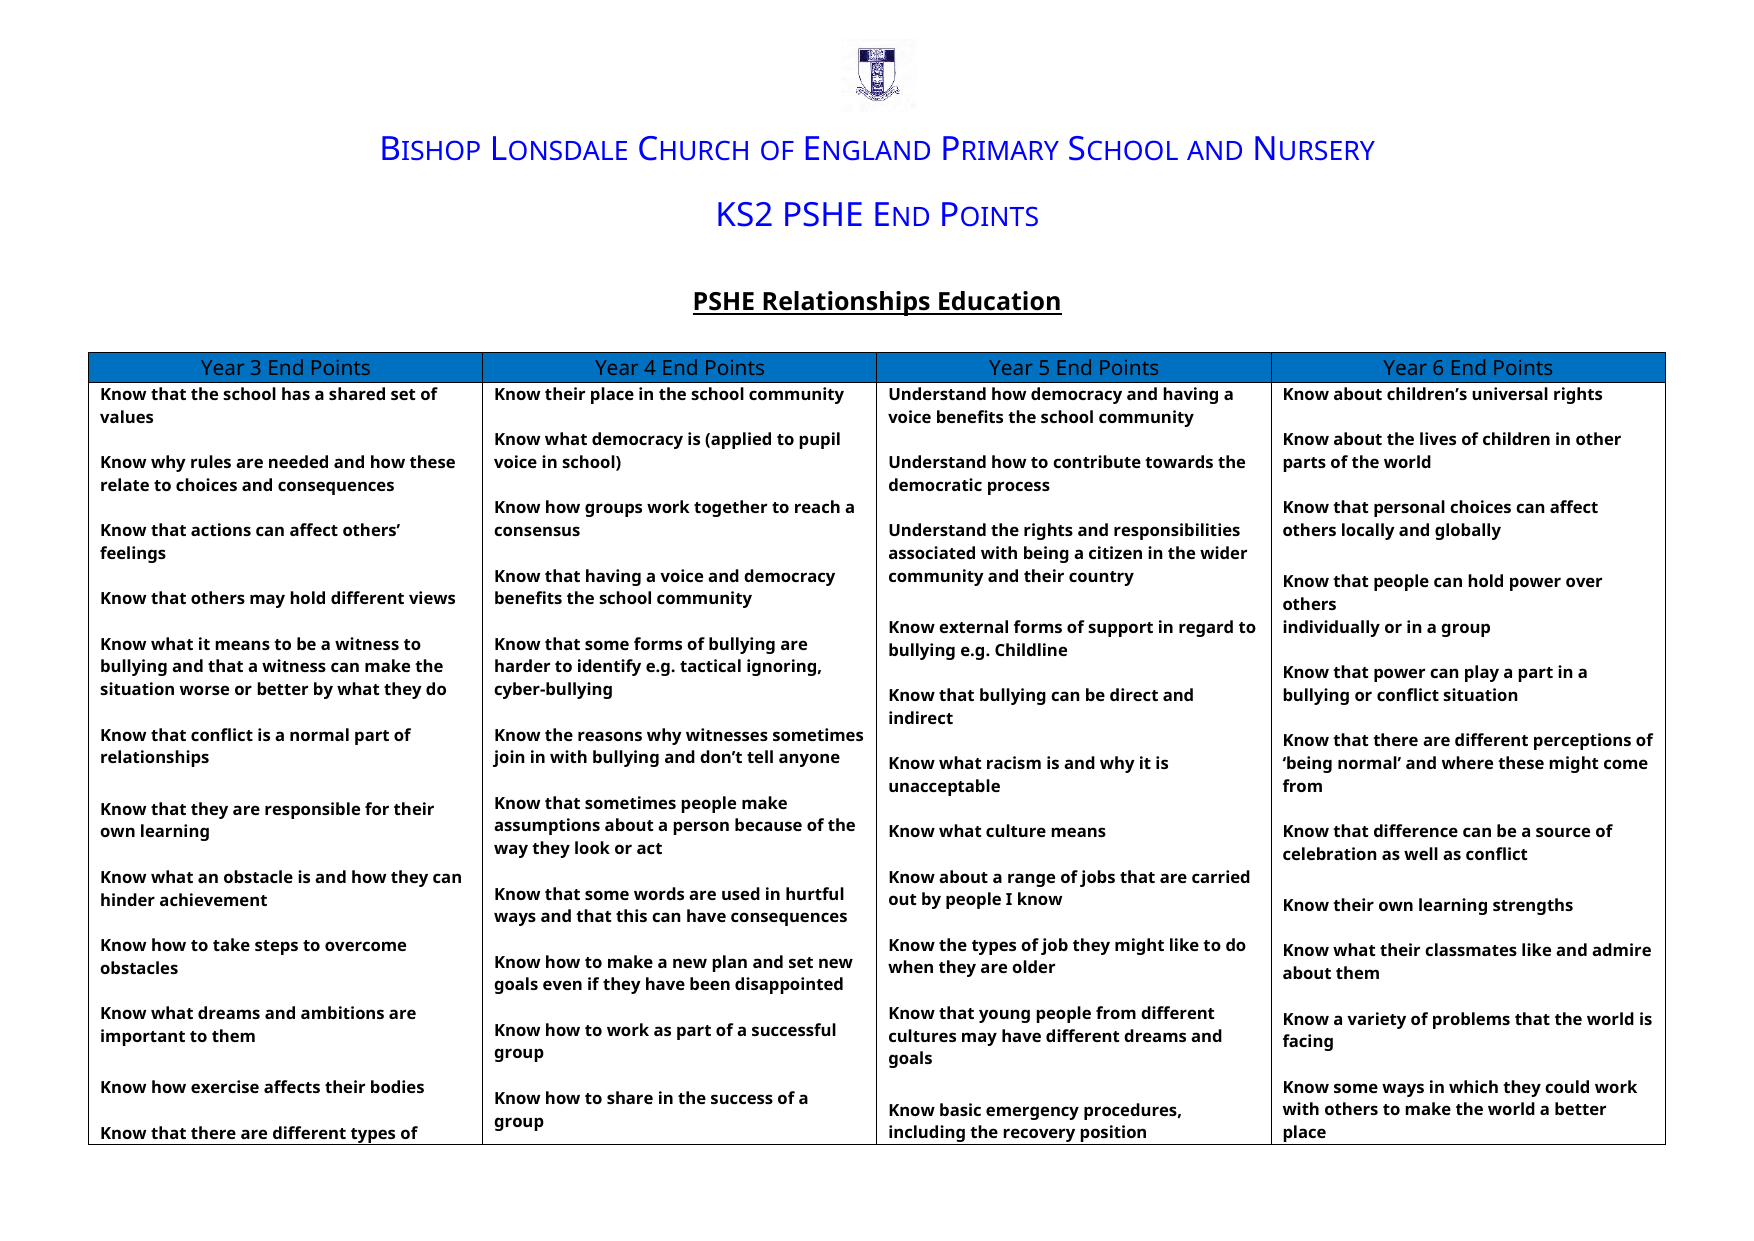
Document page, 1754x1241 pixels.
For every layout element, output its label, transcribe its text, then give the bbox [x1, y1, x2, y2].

picture [841, 39, 917, 112]
table_header Year 3 End Points [89, 353, 482, 382]
table_header Year 5 End Points [877, 353, 1271, 382]
table_header Year 4 End Points [483, 353, 876, 382]
text PSHE Relationships Education [89, 284, 1665, 318]
table_header Year 6 End Points [1272, 353, 1665, 382]
